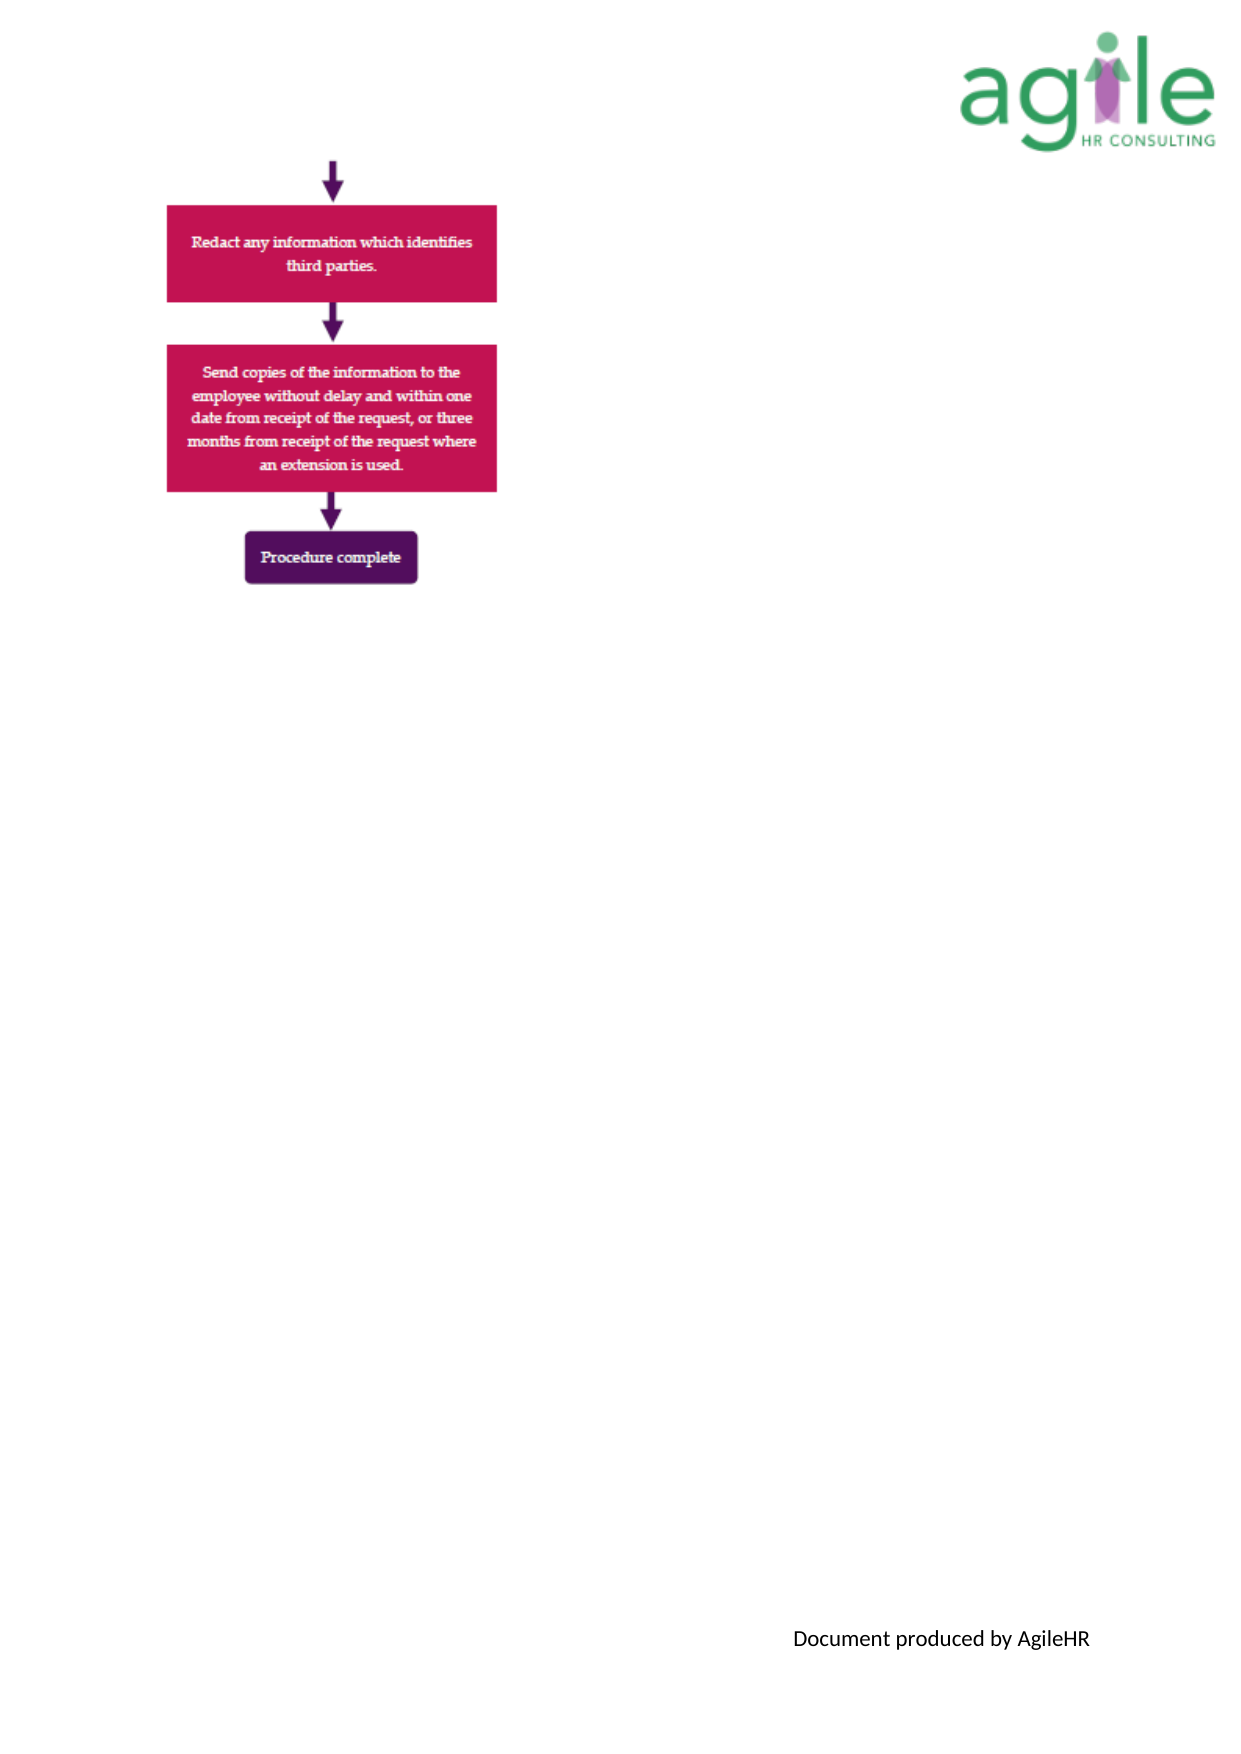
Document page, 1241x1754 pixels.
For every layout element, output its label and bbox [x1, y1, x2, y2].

picture [956, 26, 1219, 170]
picture [150, 150, 688, 646]
